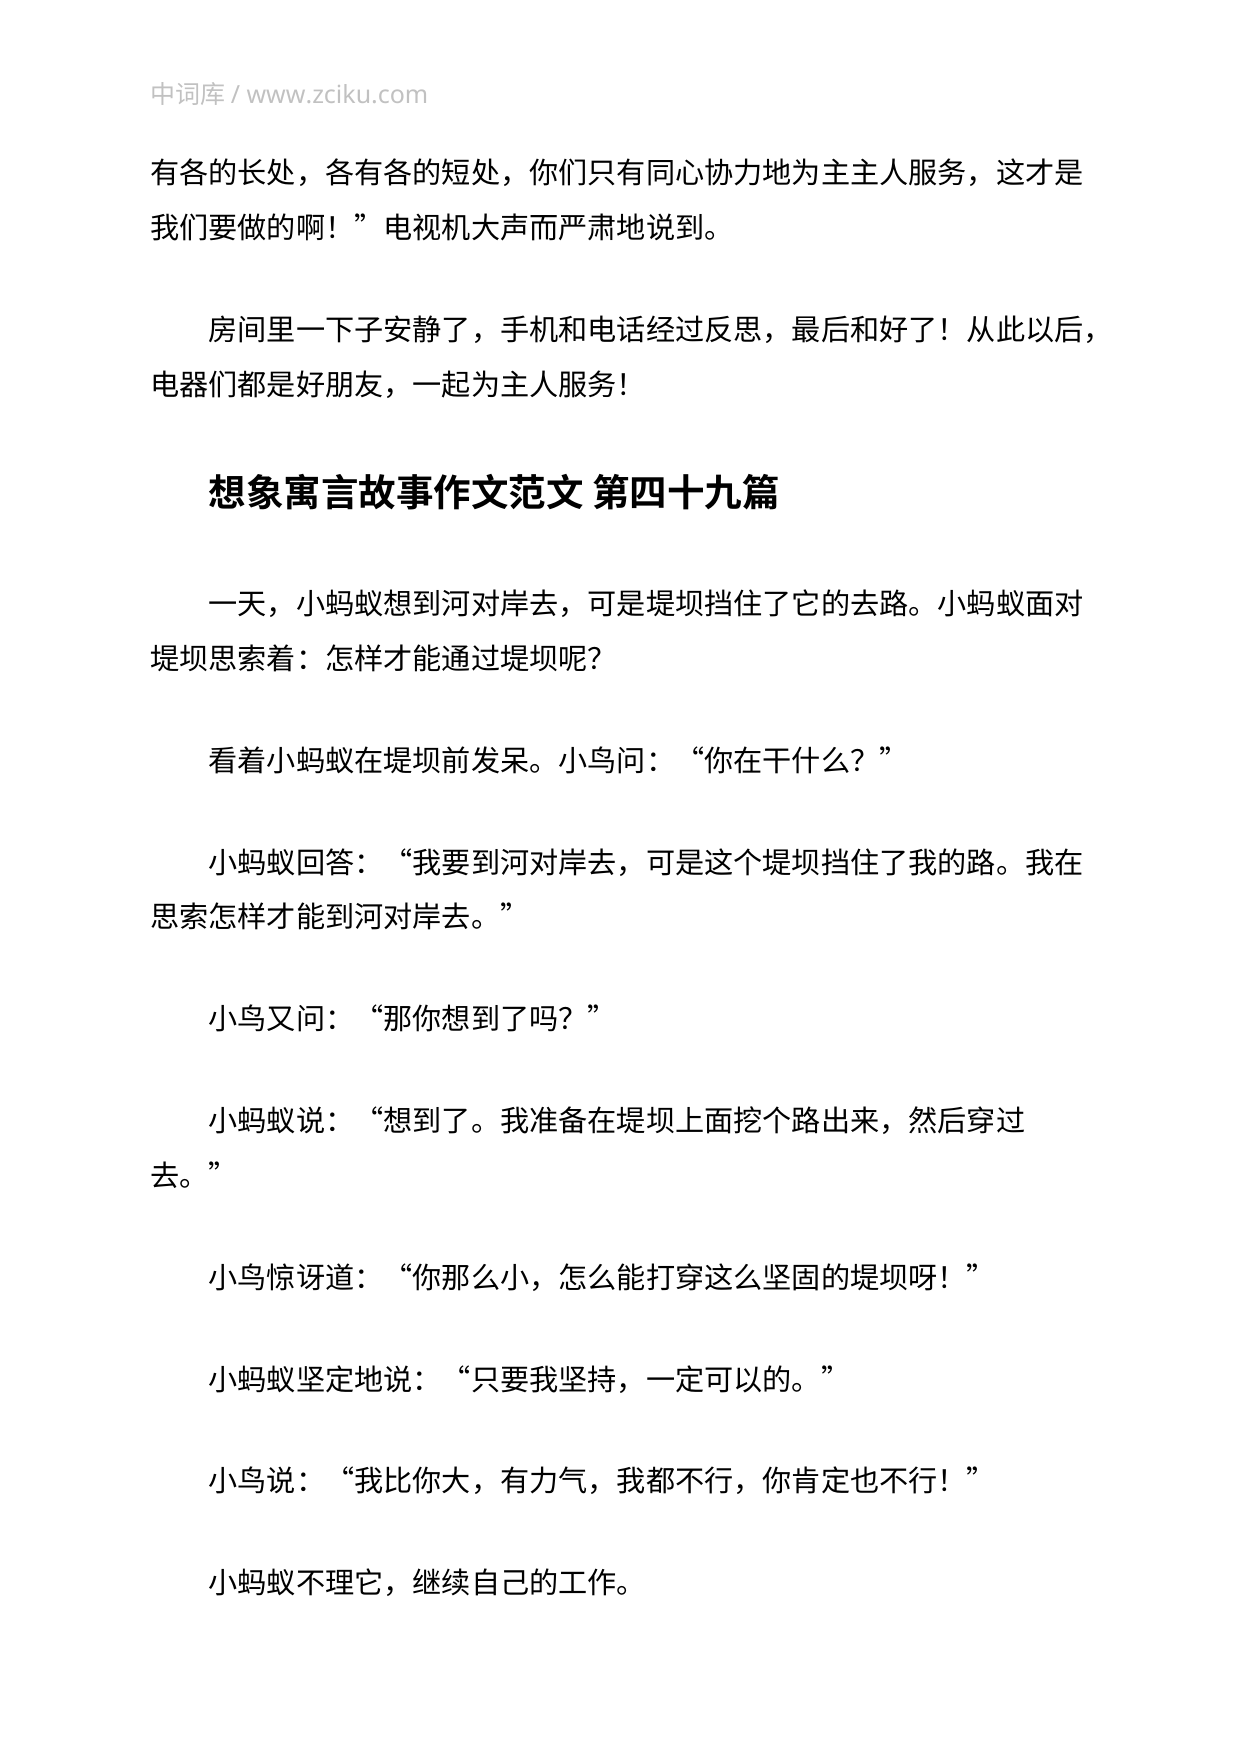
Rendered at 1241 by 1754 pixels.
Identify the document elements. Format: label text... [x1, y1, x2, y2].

text 一天，小蚂蚁想到河对岸去，可是堤坝挡住了它的去路。小蚂蚁面对堤坝思索着：怎样才能通过堤坝呢？ [150, 581, 1090, 678]
text 小蚂蚁说：“想到了。我准备在堤坝上面挖个路出来，然后穿过去。” [150, 1098, 1090, 1195]
text 想象寓言故事作文范文 第四十九篇 [150, 463, 1090, 518]
text 小蚂蚁回答：“我要到河对岸去，可是这个堤坝挡住了我的路。我在思索怎样才能到河对岸去。” [150, 839, 1090, 936]
text 小鸟惊讶道：“你那么小，怎么能打穿这么坚固的堤坝呀！” [150, 1254, 1090, 1297]
text 看着小蚂蚁在堤坝前发呆。小鸟问：“你在干什么？” [150, 737, 1090, 780]
text 房间里一下子安静了，手机和电话经过反思，最后和好了！从此以后，电器们都是好朋友，一起为主人服务！ [150, 307, 1090, 404]
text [150, 150, 1090, 247]
text 小蚂蚁坚定地说：“只要我坚持，一定可以的。” [150, 1356, 1090, 1398]
text 小鸟又问：“那你想到了吗？” [150, 996, 1090, 1038]
text 小蚂蚁不理它，继续自己的工作。 [150, 1559, 1090, 1602]
text 小鸟说：“我比你大，有力气，我都不行，你肯定也不行！” [150, 1458, 1090, 1500]
